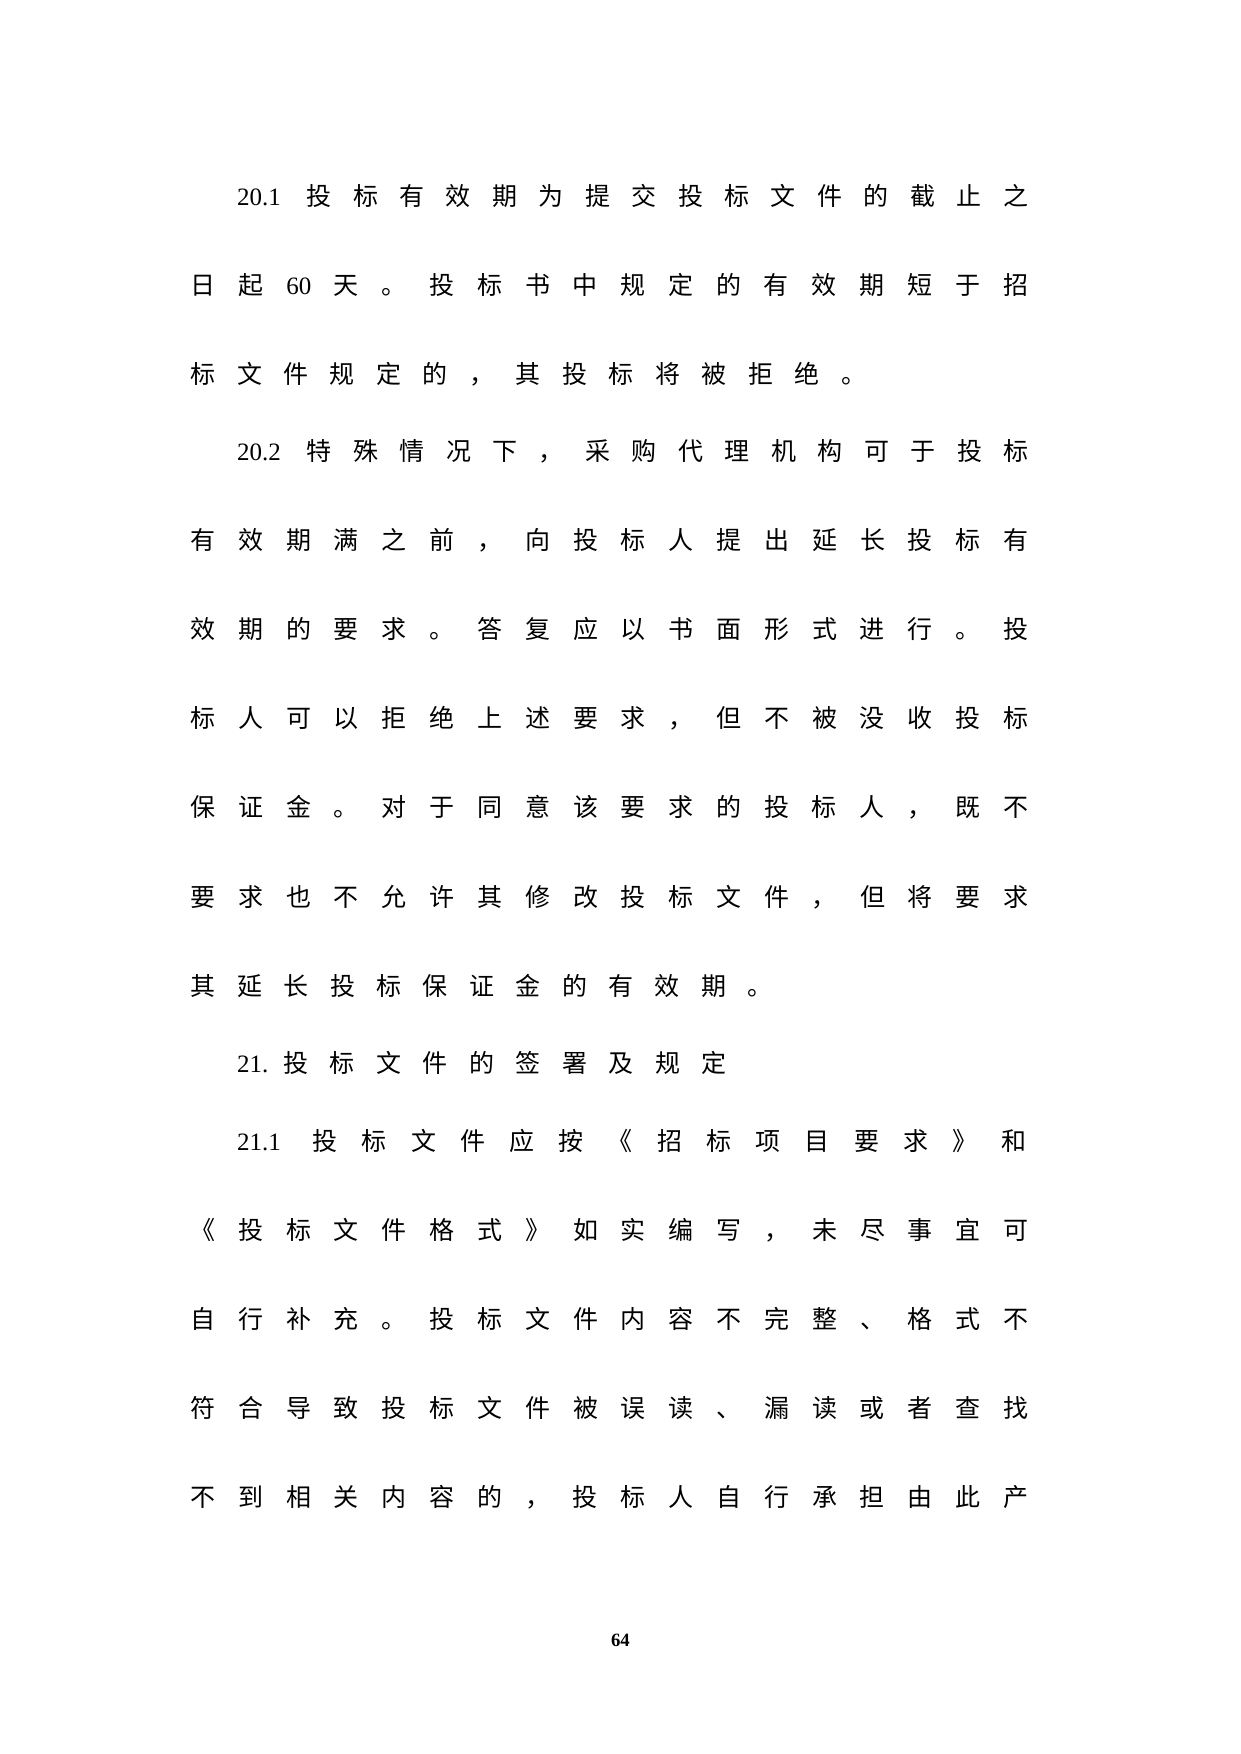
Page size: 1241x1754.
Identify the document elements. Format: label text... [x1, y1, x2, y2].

text 21. 投标文件的签署及规定 [190, 1032, 1050, 1091]
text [190, 1109, 1050, 1525]
text 20.1 投标有效期为提交投标文件的截止之日起60天。投标书中规定的有效期短于招标文件规定的，其投标将被拒绝。 [190, 164, 1050, 402]
text 20.2 特殊情况下，采购代理机构可于投标有效期满之前，向投标人提出延长投标有效期的要求。答复应以书面形式进行。投标人可以拒绝上述要求，但不被没收投标保证金。对于同意该要求的投标人，既不要求也不允许其修改投标文件，但将要求其延长投标保证金的有效期。 [190, 420, 1050, 1014]
